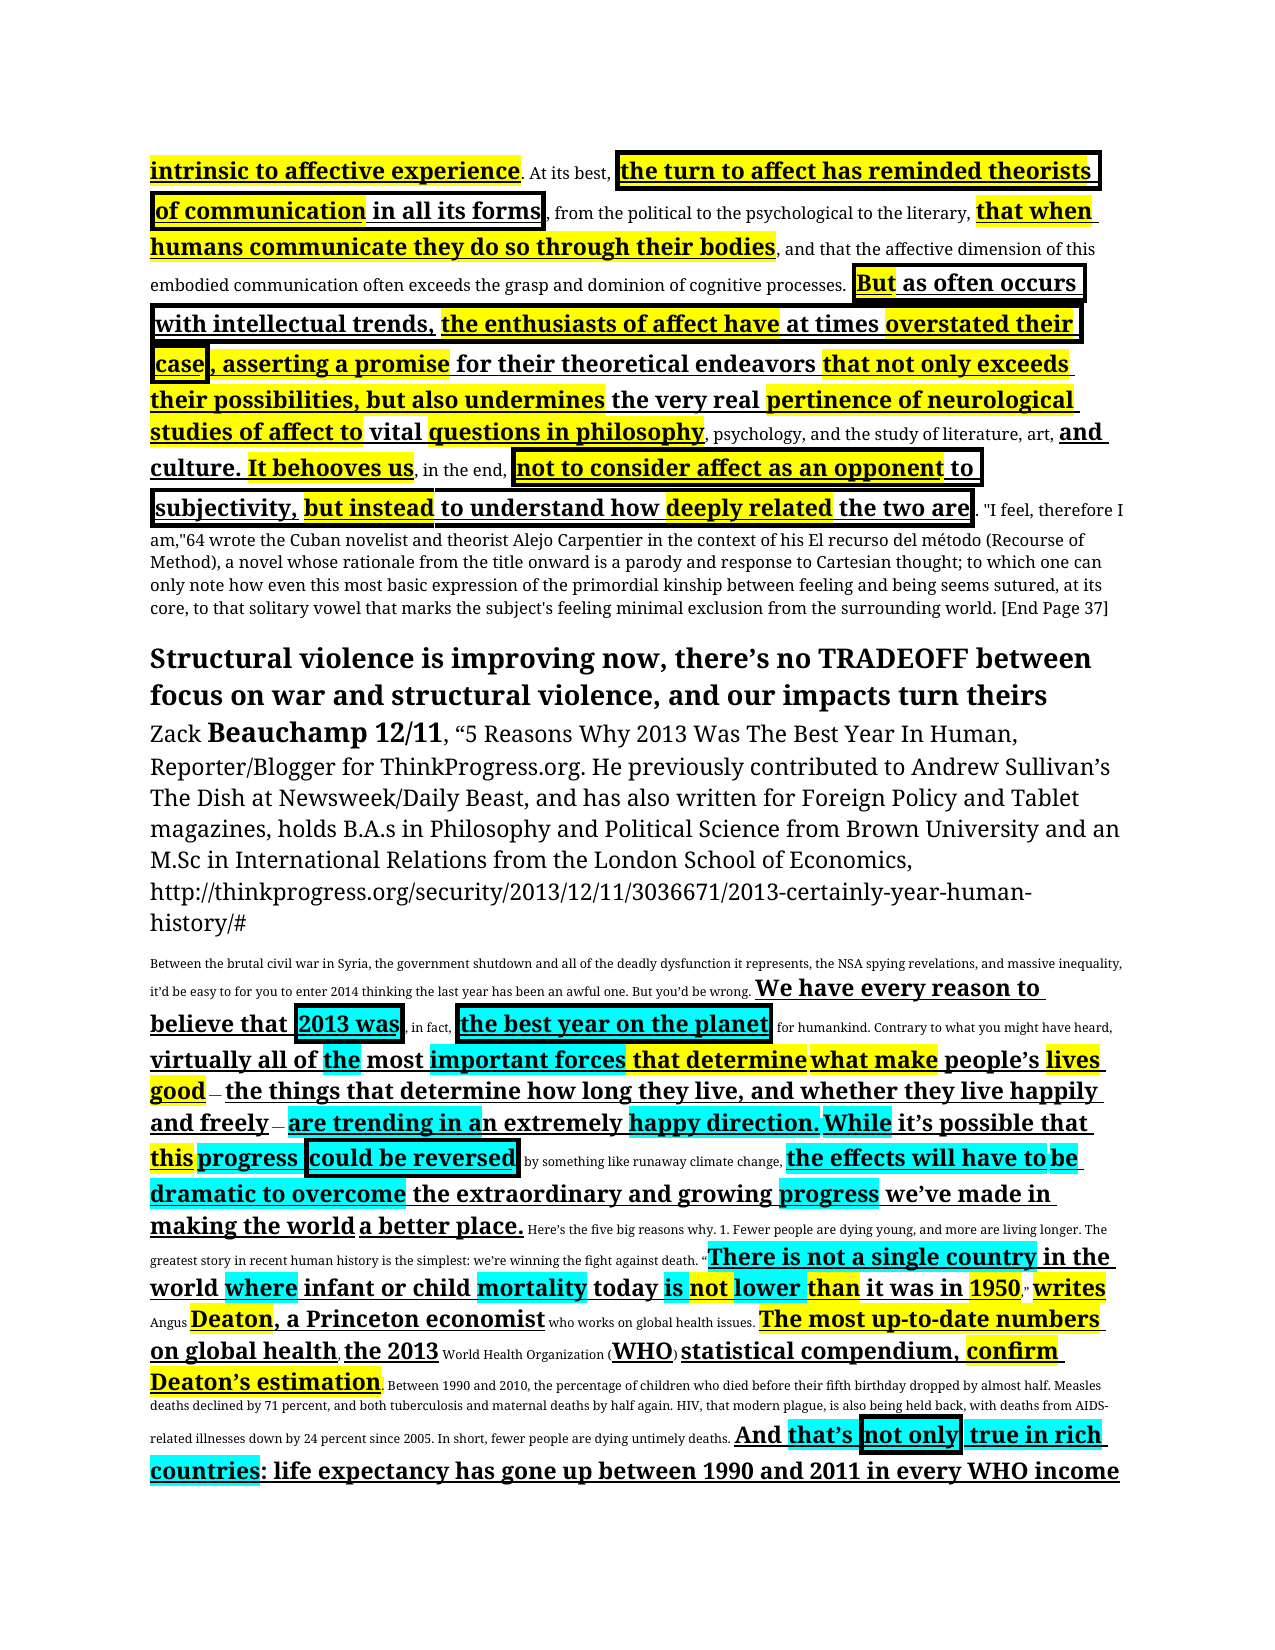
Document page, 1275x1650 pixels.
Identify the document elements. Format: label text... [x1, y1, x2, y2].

subtitle Structural violence is improving now, there’s no TRADEOFF between focus on war and structural violence, and our impacts turn theirs [150, 640, 1125, 713]
text Zack Beauchamp 12/11, “5 Reasons Why 2013 Was The Best Year In Human, Reporter/Blogger for ThinkProgress.org. He previously contributed to Andrew Sullivan’s The Dish at Newsweek/Daily Beast, and has also written for Foreign Policy and Tablet magazines, holds B.A.s in Philosophy and Political Science from Brown University and an M.Sc in International Relations from the London School of Economics, http://thinkprogress.org/security/2013/12/11/3036671/2013-certainly-year-human-history/# [150, 713, 1125, 938]
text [150, 150, 1125, 619]
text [150, 955, 1125, 1486]
